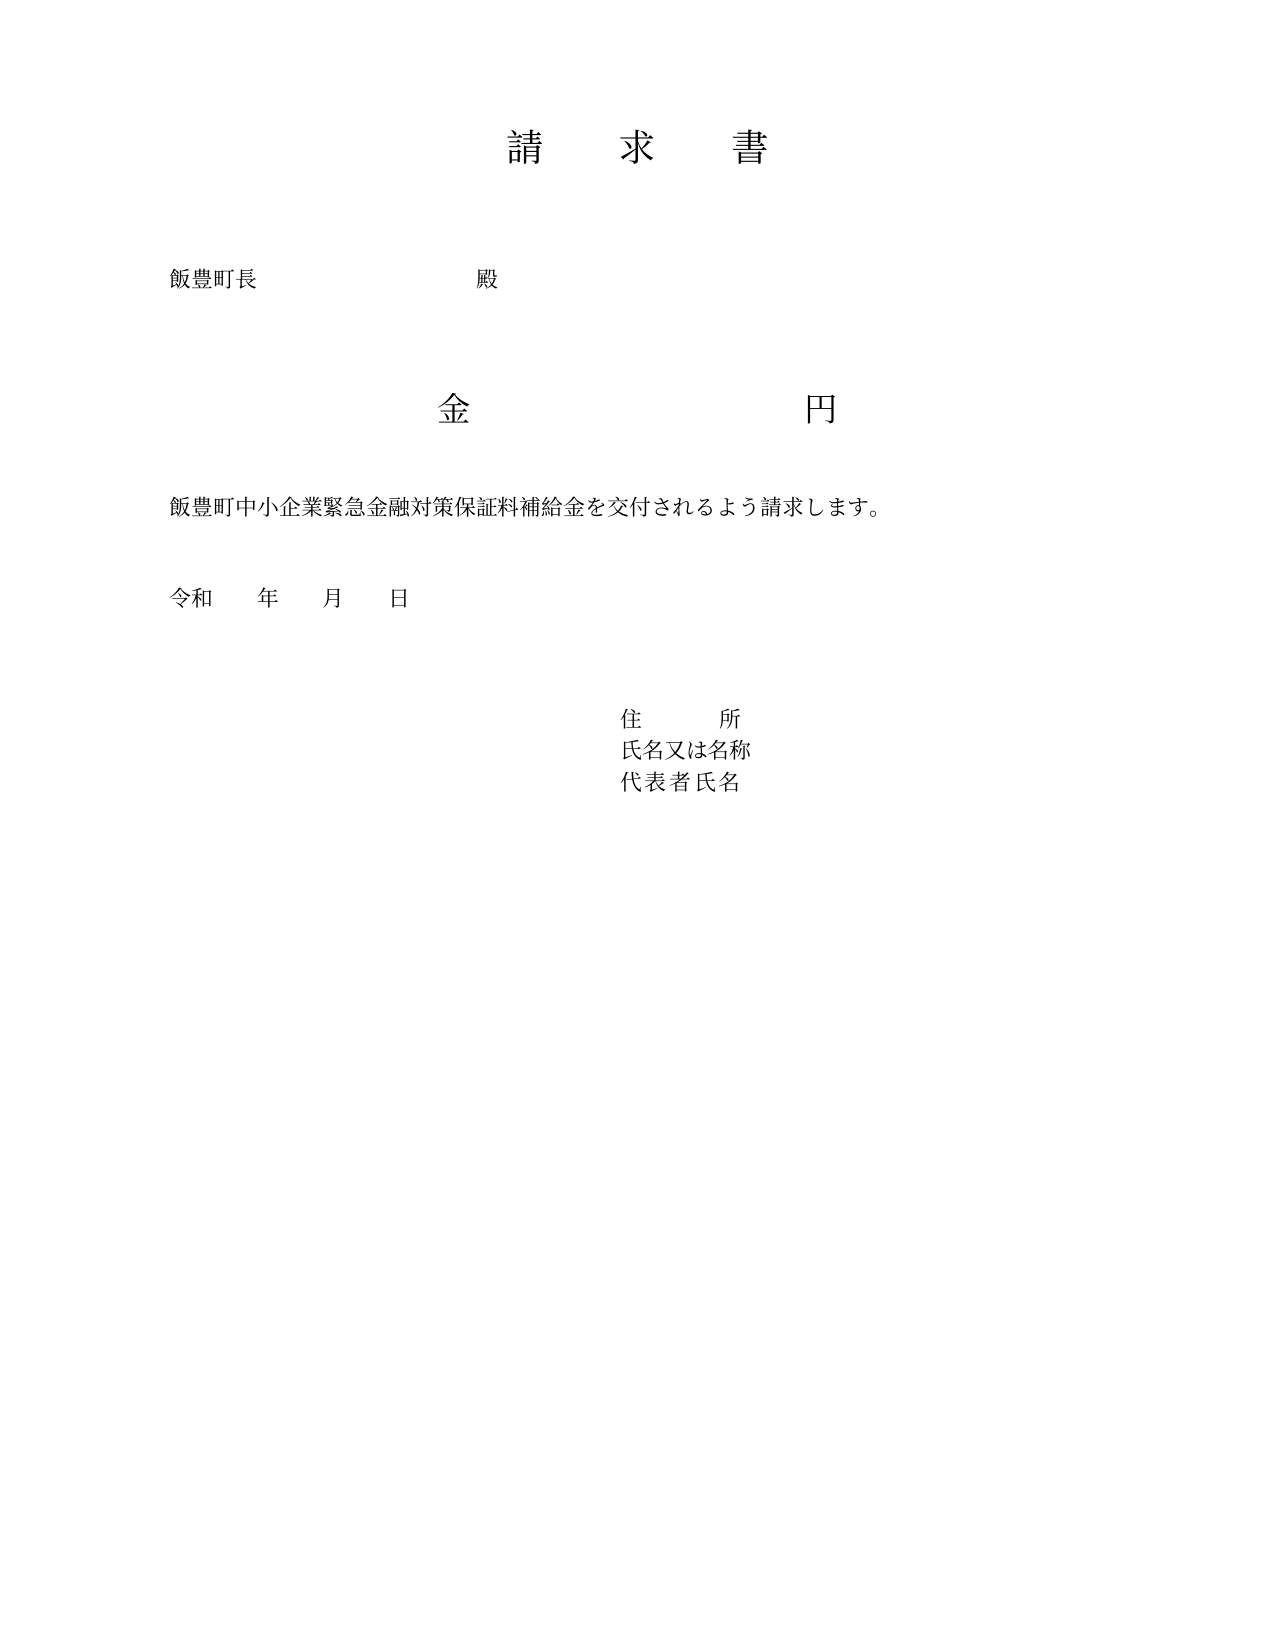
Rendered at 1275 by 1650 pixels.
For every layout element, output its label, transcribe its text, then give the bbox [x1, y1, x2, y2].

text 代表者氏名 [148, 765, 1127, 796]
text 令和 年 月 日 [148, 581, 1127, 613]
text 住 所 [148, 702, 1127, 733]
text 飯豊町中小企業緊急金融対策保証料補給金を交付されるよう請求します。 [148, 490, 1127, 522]
text 請 求 書 [148, 119, 1127, 172]
text 金 円 [148, 383, 1127, 431]
text 氏名又は名称 [148, 733, 1127, 765]
text 飯豊町長 殿 [148, 262, 1127, 293]
